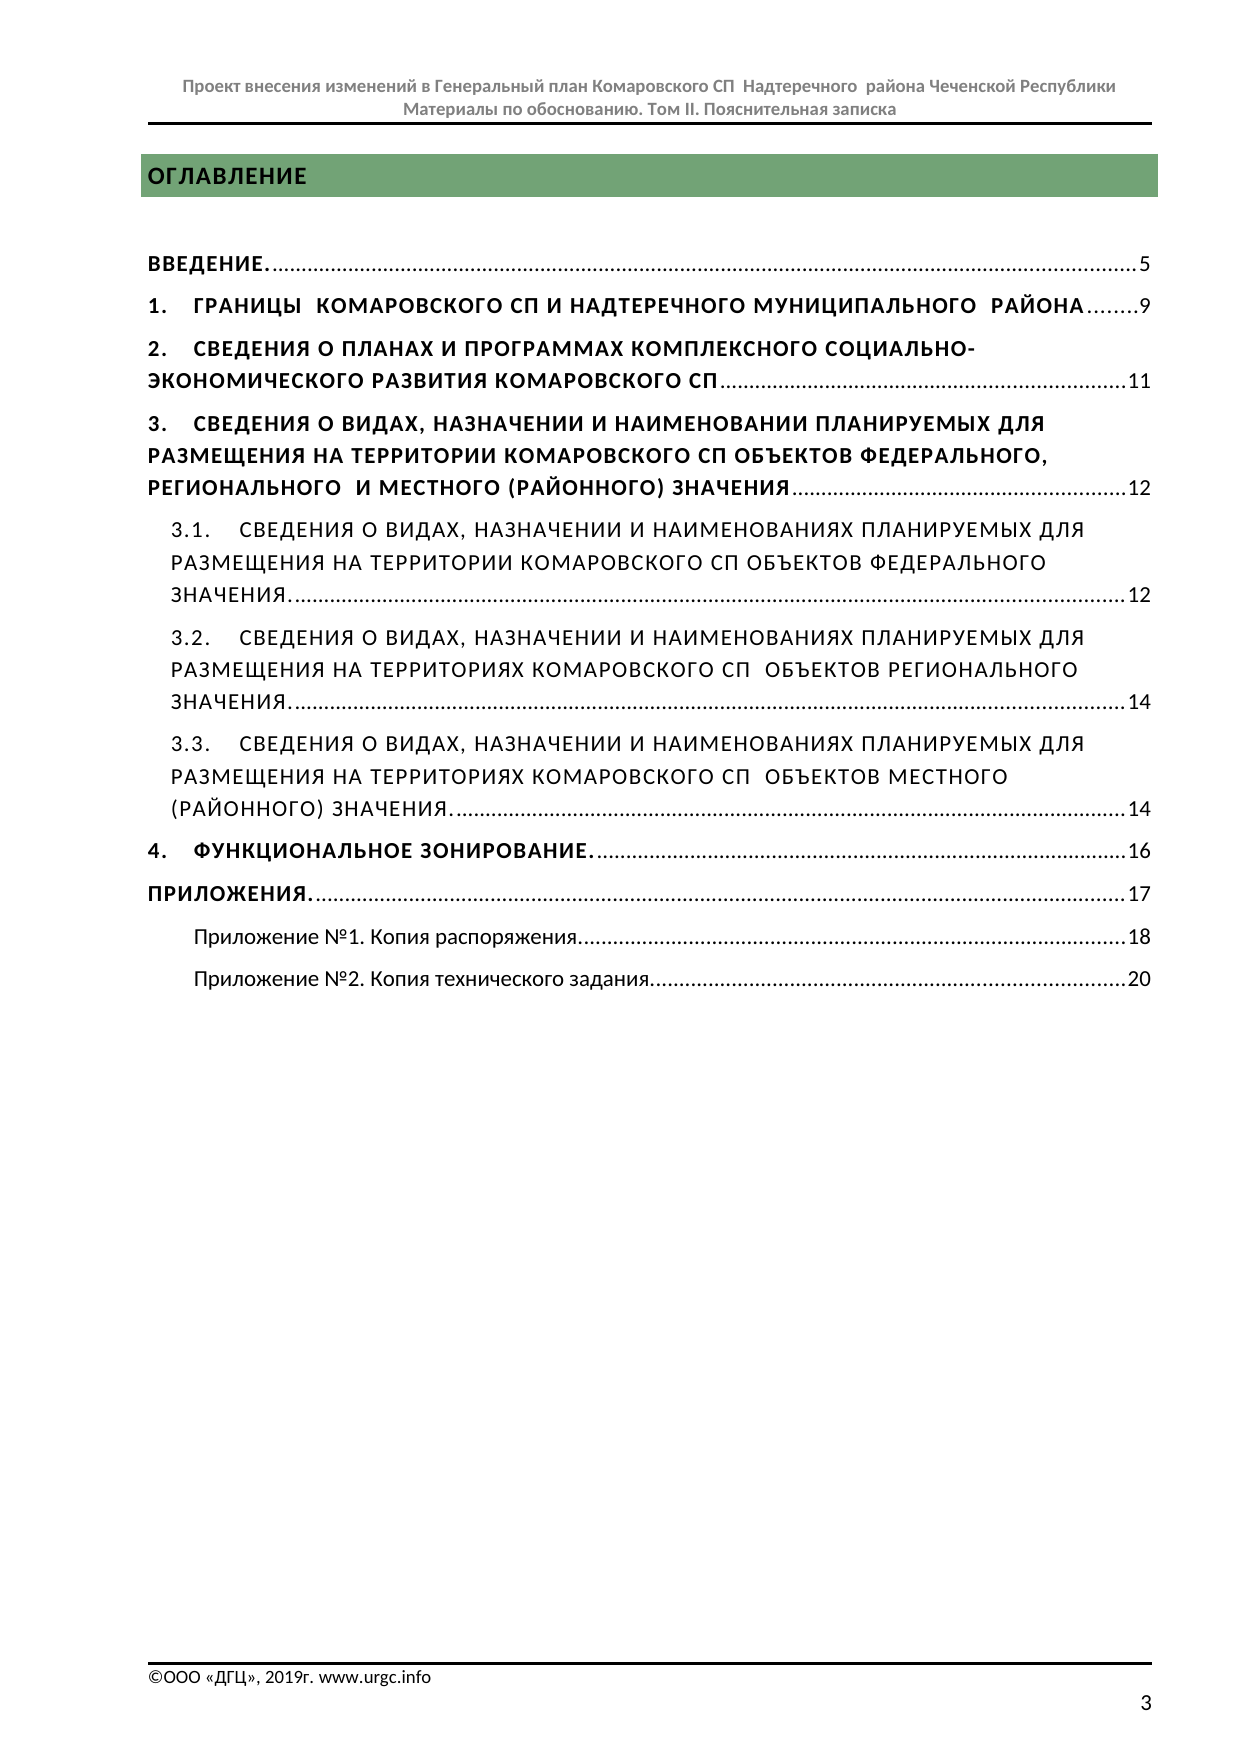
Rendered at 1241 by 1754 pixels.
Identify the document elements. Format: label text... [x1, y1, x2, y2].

text 3.2. Сведения о видах, назначении и наименованиях планируемых для размещения на территориях Комаровского СП объектов регионального значения. 14 [171, 623, 1152, 715]
text 2. Сведения о планах и программах комплексного социально-экономического развития Комаровского СП 11 [148, 334, 1152, 394]
text 3.3. Сведения о видах, назначении и наименованиях планируемых для размещения на территориях Комаровского СП объектов местного (районного) значения. 14 [171, 729, 1152, 822]
text 3.1. Сведения о видах, назначении и наименованиях планируемых для размещения на территории Комаровского СП объектов федерального значения. 12 [171, 516, 1152, 608]
text 1. Границы Комаровского СП и Надтеречного муниципального района 9 [148, 291, 1152, 319]
text Приложения. 17 [148, 879, 1152, 907]
text Оглавление [148, 160, 1152, 191]
text Приложение №1. Копия распоряжения. 18 [193, 922, 1152, 950]
text Введение. 5 [148, 249, 1152, 277]
text Приложение №2. Копия технического задания. 20 [193, 964, 1152, 992]
text 4. Функциональное зонирование. 16 [148, 837, 1152, 864]
text 3. Сведения о видах, назначении и наименовании планируемых для размещения на территории Комаровского СП объектов федерального, регионального и местного (районного) значения 12 [148, 409, 1152, 501]
